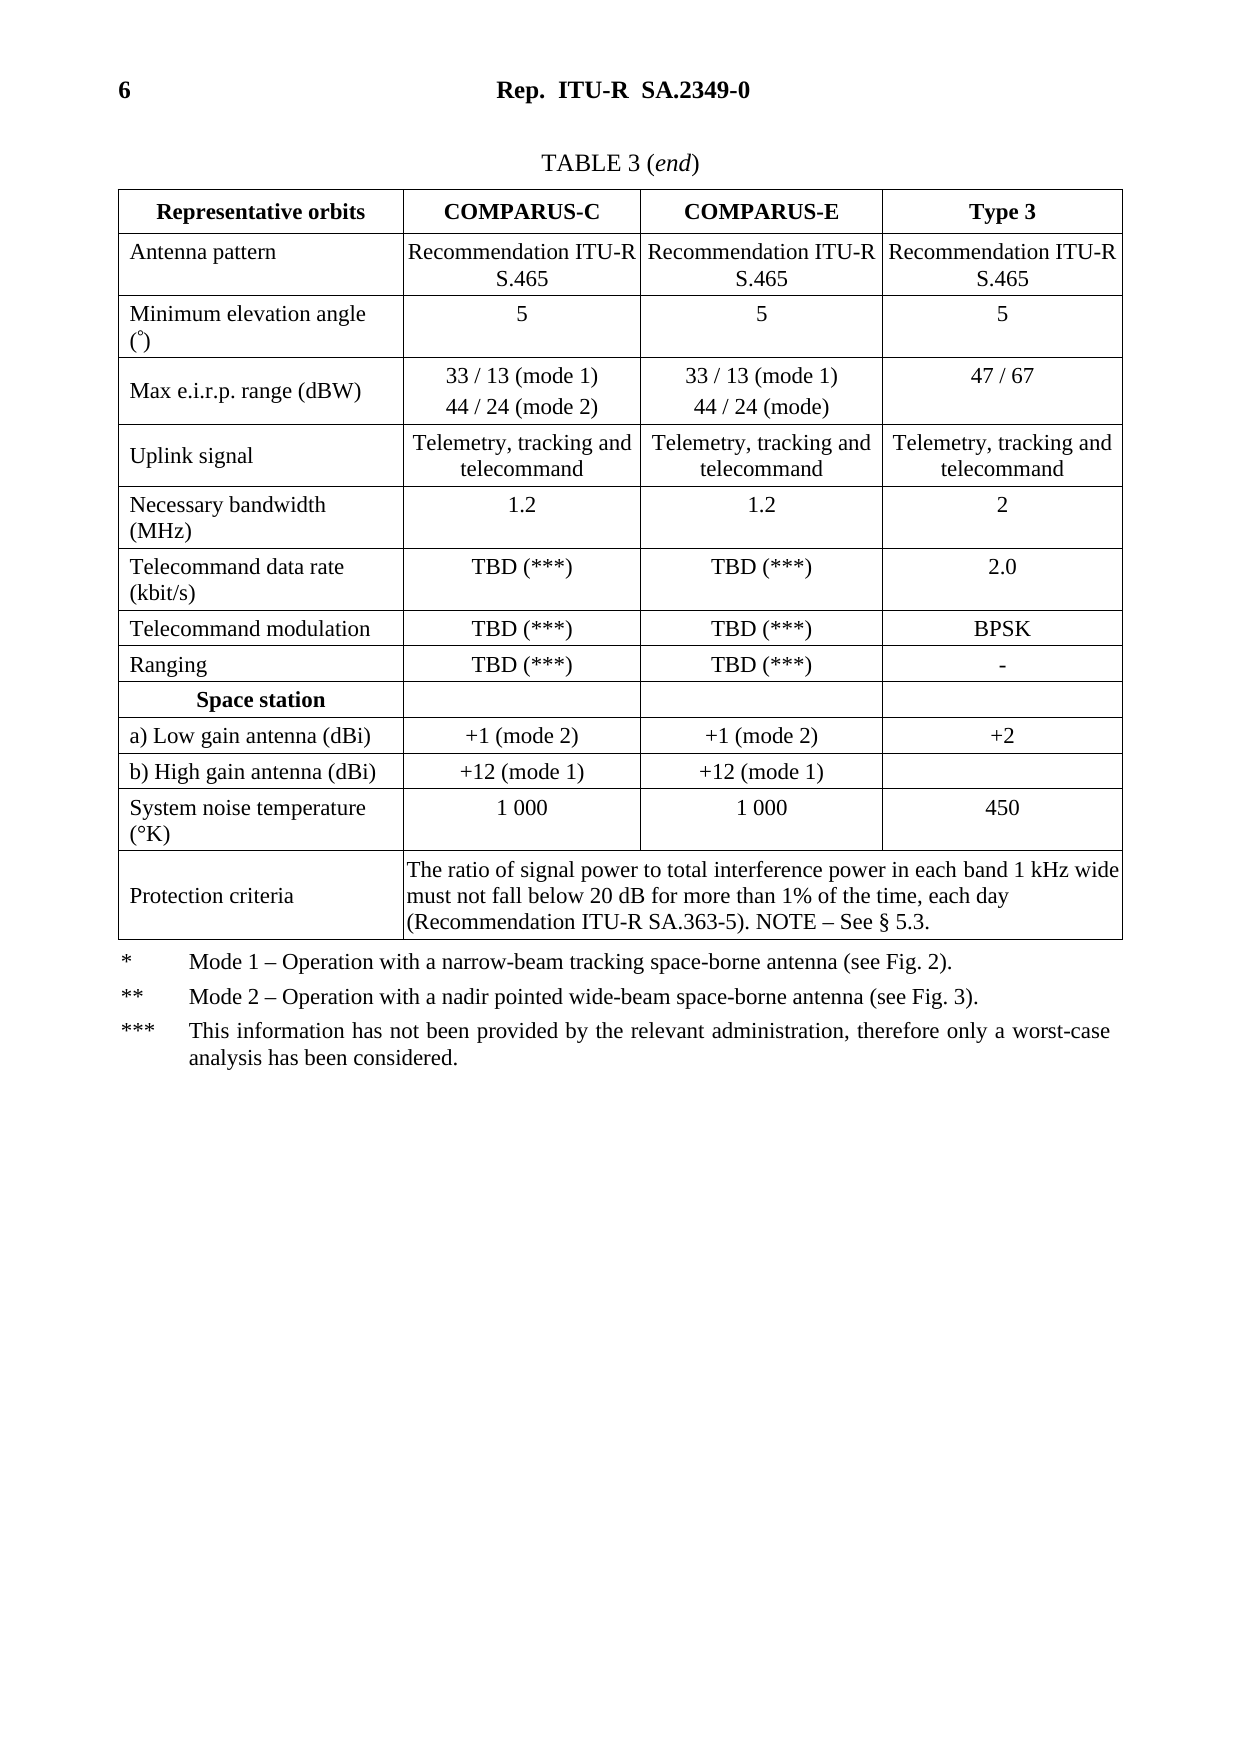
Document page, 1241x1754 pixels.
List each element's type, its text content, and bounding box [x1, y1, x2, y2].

table_cell Antenna pattern [119, 234, 403, 295]
table_cell [641, 682, 882, 717]
table_cell TBD (***) [404, 549, 640, 610]
table_cell Minimum elevation angle () [119, 296, 403, 357]
table_cell Protection criteria [119, 851, 403, 939]
table_cell [883, 682, 1122, 717]
table_cell BPSK [883, 611, 1122, 645]
table_cell +12 (mode 1) [641, 754, 882, 788]
table_cell +1 (mode 2) [641, 718, 882, 753]
table_cell 2.0 [883, 549, 1122, 610]
table_cell Ranging [119, 646, 403, 681]
table_cell Telemetry, tracking and telecommand [883, 425, 1122, 486]
table_header Representative orbits [119, 190, 403, 233]
table_cell 2 [883, 487, 1122, 548]
table_cell +1 (mode 2) [404, 718, 640, 753]
table_cell 1 000 [641, 789, 882, 850]
table_cell TBD (***) [404, 611, 640, 645]
table_cell - [883, 646, 1122, 681]
table_cell 1 000 [404, 789, 640, 850]
table_header COMPARUS-E [641, 190, 882, 233]
table_cell System noise temperature (°K) [119, 789, 403, 850]
table_cell * Mode 1 – Operation with a narrow-beam tracking space-borne antenna (see Fig. 2). ** Mode 2 – Operation with a nadir pointed wide-beam space-borne antenna (see Fig. 3). *** This information has not been provided by the relevant administration, therefore only a worst-case analysis has been considered. [118, 940, 1122, 1070]
table_cell [404, 682, 640, 717]
table_cell Telecommand data rate (kbit/s) [119, 549, 403, 610]
table_cell Necessary bandwidth (MHz) [119, 487, 403, 548]
table_cell Recommendation ITU-R S.465 [404, 234, 640, 295]
table_cell Recommendation ITU-R S.465 [883, 234, 1122, 295]
table_cell 450 [883, 789, 1122, 850]
table_cell TBD (***) [404, 646, 640, 681]
table_cell 47 / 67 [883, 358, 1122, 423]
table_cell 5 [404, 296, 640, 357]
table_cell Telemetry, tracking and telecommand [641, 425, 882, 486]
table_cell +2 [883, 718, 1122, 753]
table_cell 5 [883, 296, 1122, 357]
table_cell Max e.i.r.p. range (dBW) [119, 358, 403, 423]
table_header Type 3 [883, 190, 1122, 233]
table_cell Space station [119, 682, 403, 717]
table_header COMPARUS-C [404, 190, 640, 233]
table_cell a) Low gain antenna (dBi) [119, 718, 403, 753]
table_cell 33 / 13 (mode 1) 44 / 24 (mode 2) [404, 358, 640, 423]
table_cell Recommendation ITU-R S.465 [641, 234, 882, 295]
table_cell Telecommand modulation [119, 611, 403, 645]
table_cell 1.2 [404, 487, 640, 548]
table_cell TBD (***) [641, 646, 882, 681]
table_cell 1.2 [641, 487, 882, 548]
table_cell +12 (mode 1) [404, 754, 640, 788]
table_cell Uplink signal [119, 425, 403, 486]
table_cell Telemetry, tracking and telecommand [404, 425, 640, 486]
table_cell b) High gain antenna (dBi) [119, 754, 403, 788]
table_cell TBD (***) [641, 611, 882, 645]
table_cell 5 [641, 296, 882, 357]
table_cell [883, 754, 1122, 788]
table_cell 33 / 13 (mode 1) 44 / 24 (mode) [641, 358, 882, 423]
text TABLE 3 (end) [118, 148, 1122, 176]
table_cell The ratio of signal power to total interference power in each band 1 kHz wide must not fall below 20 dB for more than 1% of the time, each day (Recommendation ITU-R SA.363-5). NOTE – See § 5.3. [404, 851, 1122, 939]
table_cell TBD (***) [641, 549, 882, 610]
